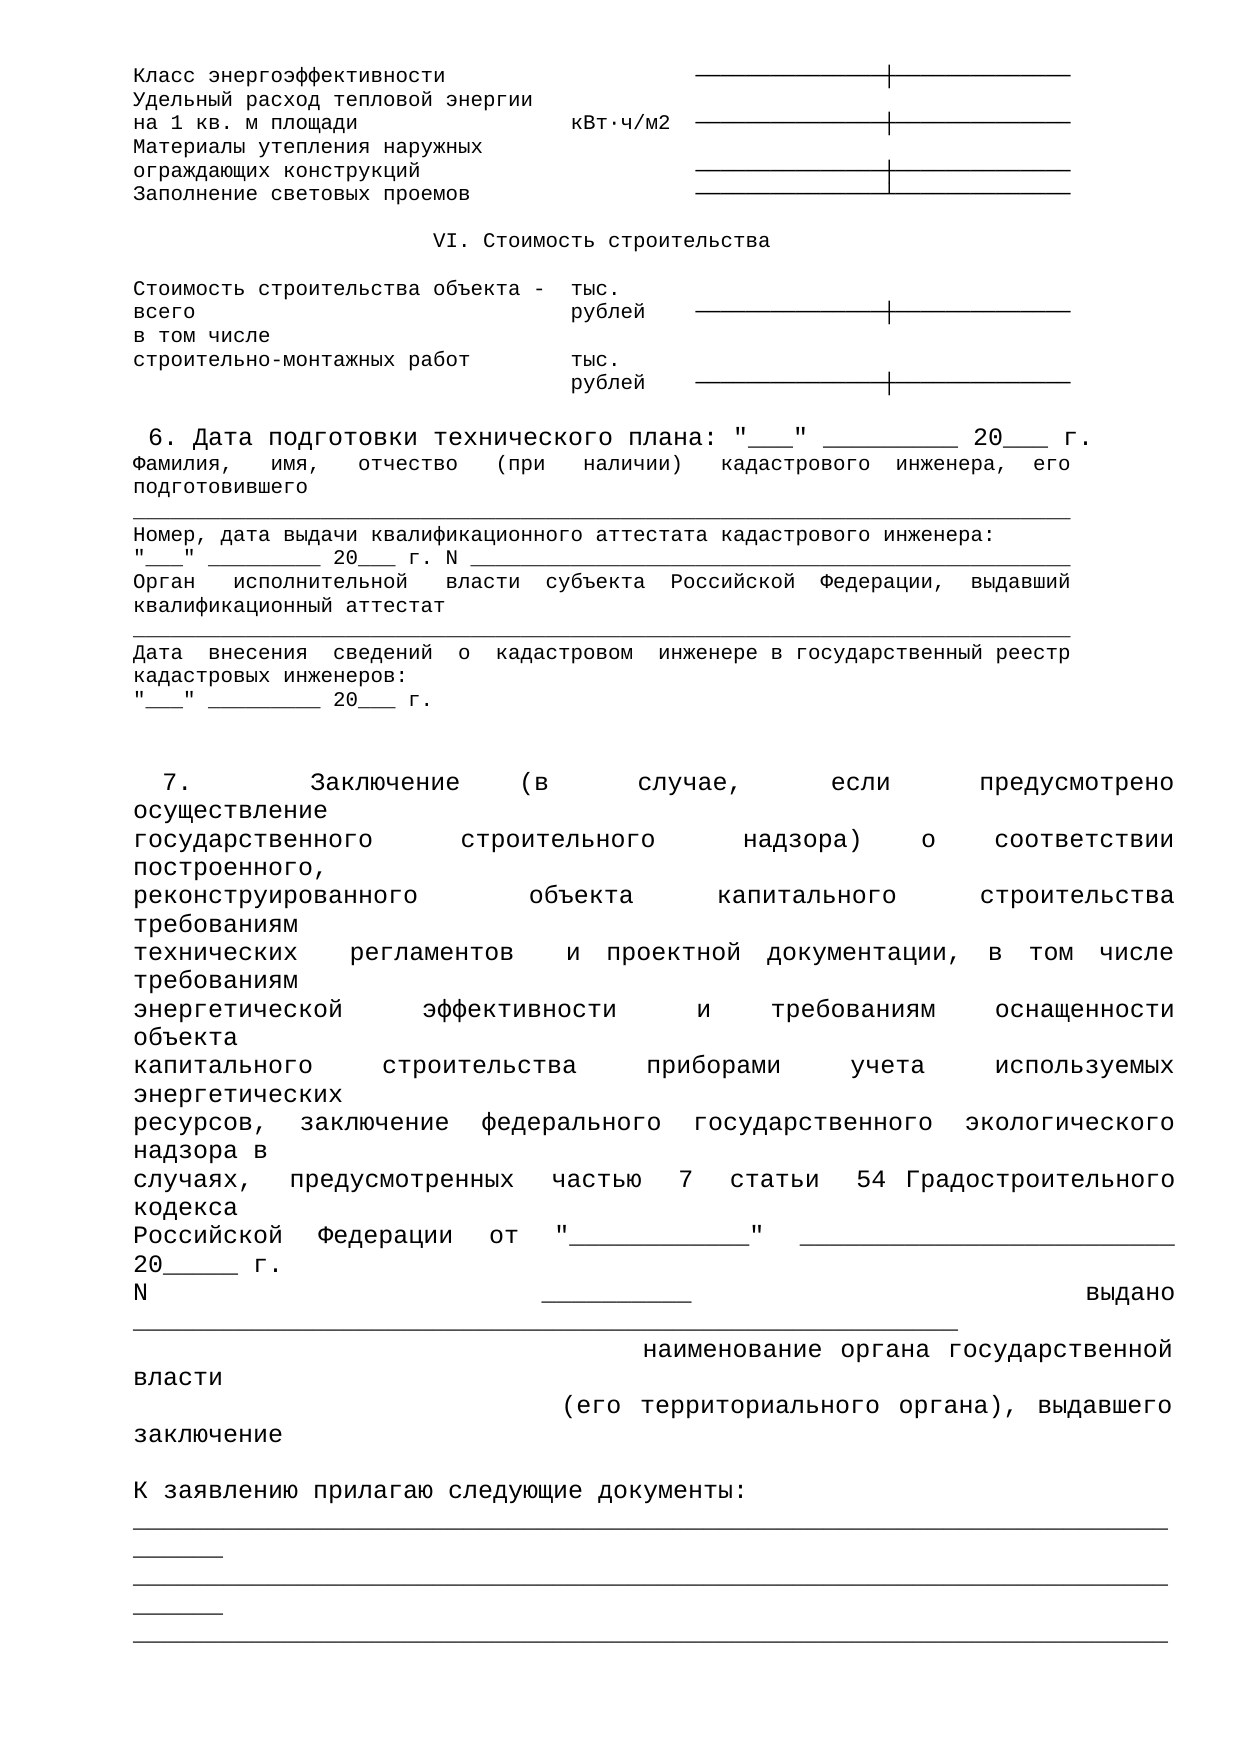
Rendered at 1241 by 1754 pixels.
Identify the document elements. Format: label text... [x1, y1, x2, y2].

text капитального строительства приборами учета используемых энергетических [133, 1053, 1175, 1109]
text Фамилия, имя, отчество (при наличии) кадастрового инженера, его [133, 453, 1175, 476]
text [133, 1619, 1175, 1648]
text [133, 1563, 1175, 1619]
text N __________ выдано _______________________________________________________ [133, 1279, 1175, 1336]
text Орган исполнительной власти субъекта Российской Федерации, выдавший [133, 571, 1175, 594]
text квалификационный аттестат [133, 594, 1175, 618]
text ___________________________________________________________________________ [133, 618, 1175, 642]
text Дата внесения сведений о кадастровом инженере в государственный реестр [133, 642, 1175, 666]
text государственного строительного надзора) о соответствии построенного, [133, 826, 1175, 883]
text Российской Федерации от "____________" _________________________ 20_____ г. [133, 1223, 1175, 1279]
text случаях, предусмотренных частью 7 статьи 54 Градостроительного кодекса [133, 1166, 1175, 1223]
text технических регламентов и проектной документации, в том числе требованиям [133, 939, 1175, 996]
text Удельный расход тепловой энергии [133, 89, 1175, 112]
text строительно-монтажных работ тыс. [133, 349, 1175, 372]
text Класс энергоэффективности ───────────────┼────────────── [133, 65, 1175, 89]
text на 1 кв. м площади кВт·ч/м2 ───────────────┼────────────── [133, 112, 1175, 136]
text К заявлению прилагаю следующие документы: [133, 1478, 1175, 1506]
text "___" _________ 20___ г. N ________________________________________________ [133, 547, 1175, 571]
text всего рублей ───────────────┼────────────── [133, 301, 1175, 325]
text Номер, дата выдачи квалификационного аттестата кадастрового инженера: [133, 524, 1175, 547]
text энергетической эффективности и требованиям оснащенности объекта [133, 996, 1175, 1053]
text (его территориального органа), выдавшего заключение [133, 1393, 1175, 1449]
text 7. Заключение (в случае, если предусмотрено осуществление [133, 769, 1175, 826]
text ресурсов, заключение федерального государственного экологического надзора в [133, 1109, 1175, 1166]
text Заполнение световых проемов ───────────────┴────────────── [133, 183, 1175, 207]
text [133, 1506, 1175, 1563]
text наименование органа государственной власти [133, 1336, 1175, 1393]
text в том числе [133, 325, 1175, 349]
text рублей ───────────────┼────────────── [133, 372, 1175, 396]
text Материалы утепления наружных [133, 136, 1175, 159]
text реконструированного объекта капитального строительства требованиям [133, 883, 1175, 939]
text кадастровых инженеров: [133, 666, 1175, 689]
text 6. Дата подготовки технического плана: "___" _________ 20___ г. [133, 424, 1175, 453]
text VI. Стоимость строительства [133, 231, 1175, 254]
text ограждающих конструкций ───────────────┼────────────── [133, 159, 1175, 183]
text "___" _________ 20___ г. [133, 689, 1175, 713]
text подготовившего [133, 476, 1175, 500]
text ___________________________________________________________________________ [133, 500, 1175, 524]
text Стоимость строительства объекта - тыс. [133, 278, 1175, 301]
